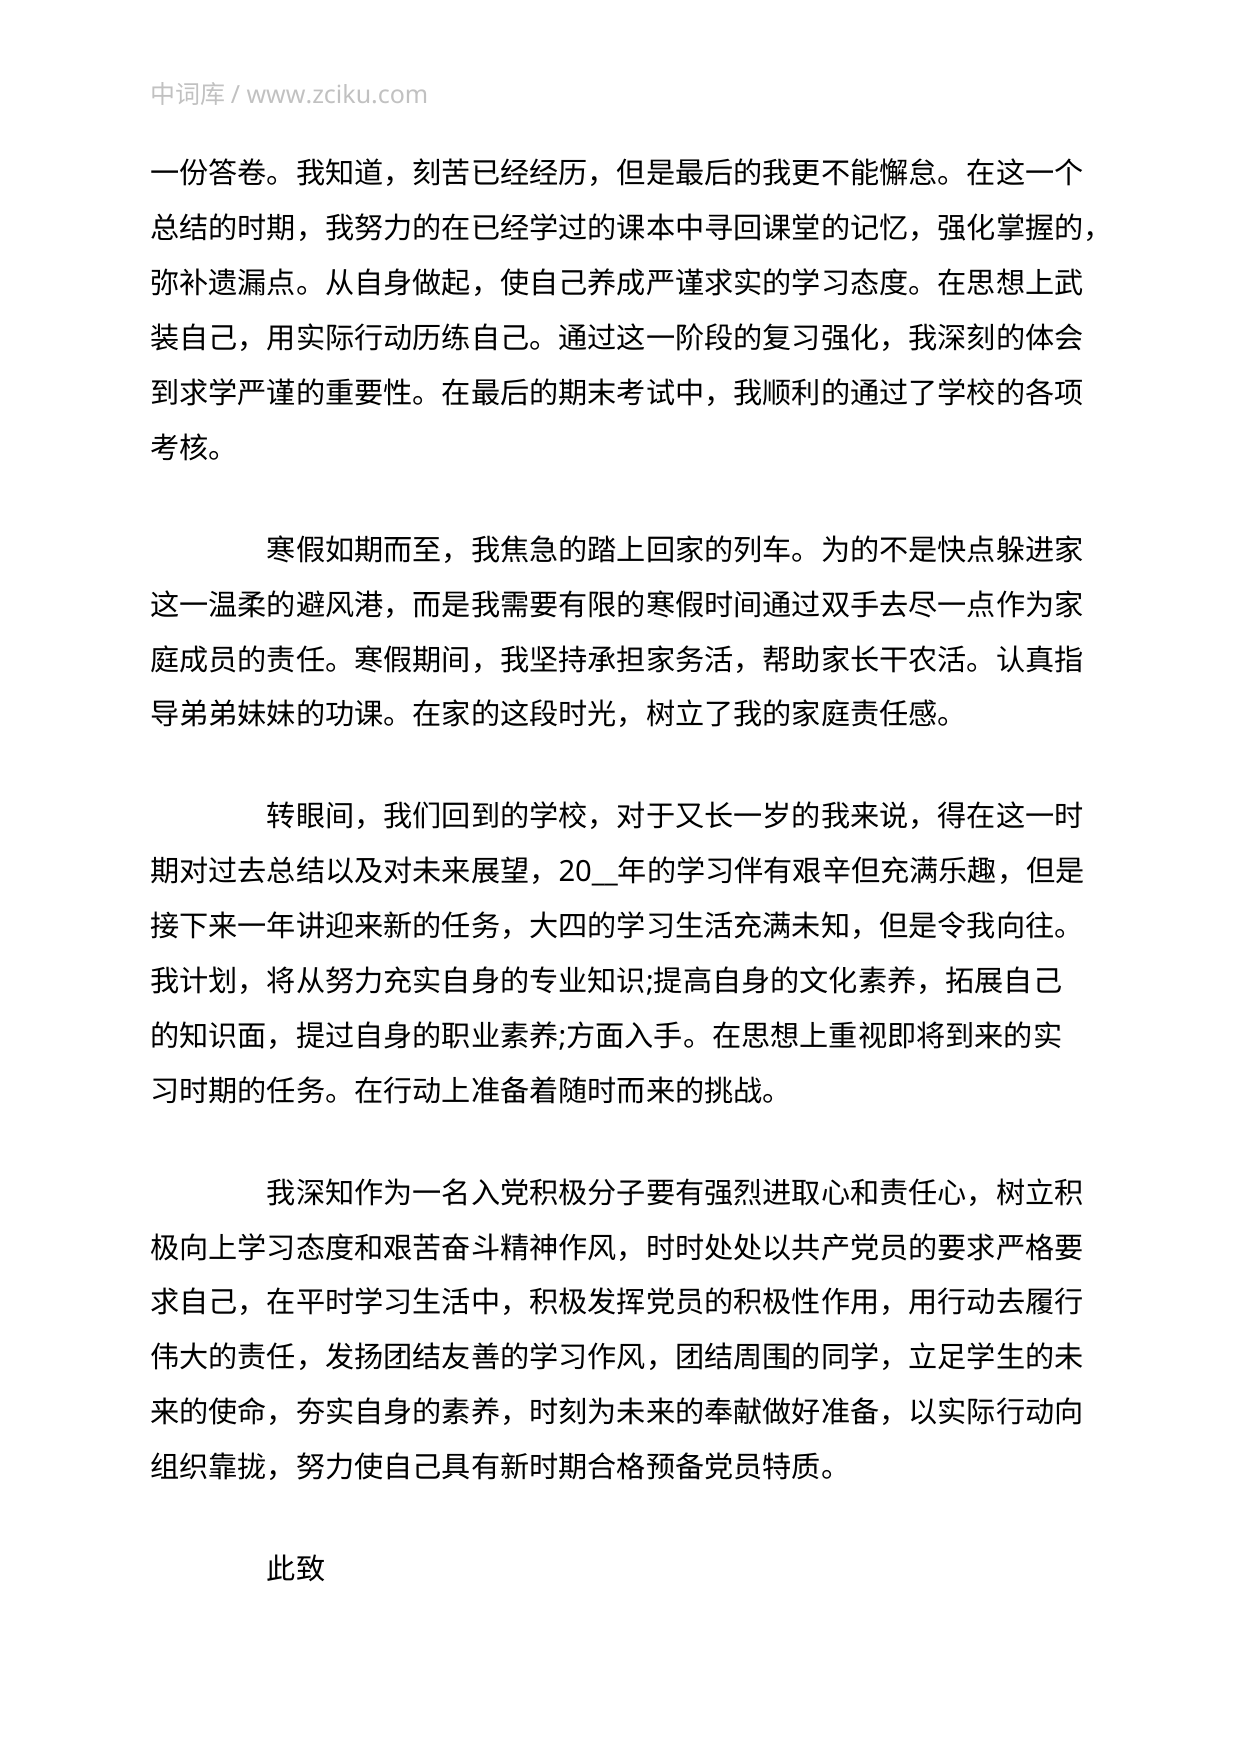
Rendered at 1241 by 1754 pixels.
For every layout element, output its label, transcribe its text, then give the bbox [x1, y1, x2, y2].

text 此致 [150, 1546, 1090, 1588]
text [150, 150, 1090, 467]
text 我深知作为一名入党积极分子要有强烈进取心和责任心，树立积极向上学习态度和艰苦奋斗精神作风，时时处处以共产党员的要求严格要求自己，在平时学习生活中，积极发挥党员的积极性作用，用行动去履行伟大的责任，发扬团结友善的学习作风，团结周围的同学，立足学生的未来的使命，夯实自身的素养，时刻为未来的奉献做好准备，以实际行动向组织靠拢，努力使自己具有新时期合格预备党员特质。 [150, 1169, 1090, 1486]
text 转眼间，我们回到的学校，对于又长一岁的我来说，得在这一时期对过去总结以及对未来展望，20__年的学习伴有艰辛但充满乐趣，但是接下来一年讲迎来新的任务，大四的学习生活充满未知，但是令我向往。我计划，将从努力充实自身的专业知识;提高自身的文化素养，拓展自己的知识面，提过自身的职业素养;方面入手。在思想上重视即将到来的实习时期的任务。在行动上准备着随时而来的挑战。 [150, 793, 1090, 1110]
text 寒假如期而至，我焦急的踏上回家的列车。为的不是快点躲进家这一温柔的避风港，而是我需要有限的寒假时间通过双手去尽一点作为家庭成员的责任。寒假期间，我坚持承担家务活，帮助家长干农活。认真指导弟弟妹妹的功课。在家的这段时光，树立了我的家庭责任感。 [150, 526, 1090, 733]
